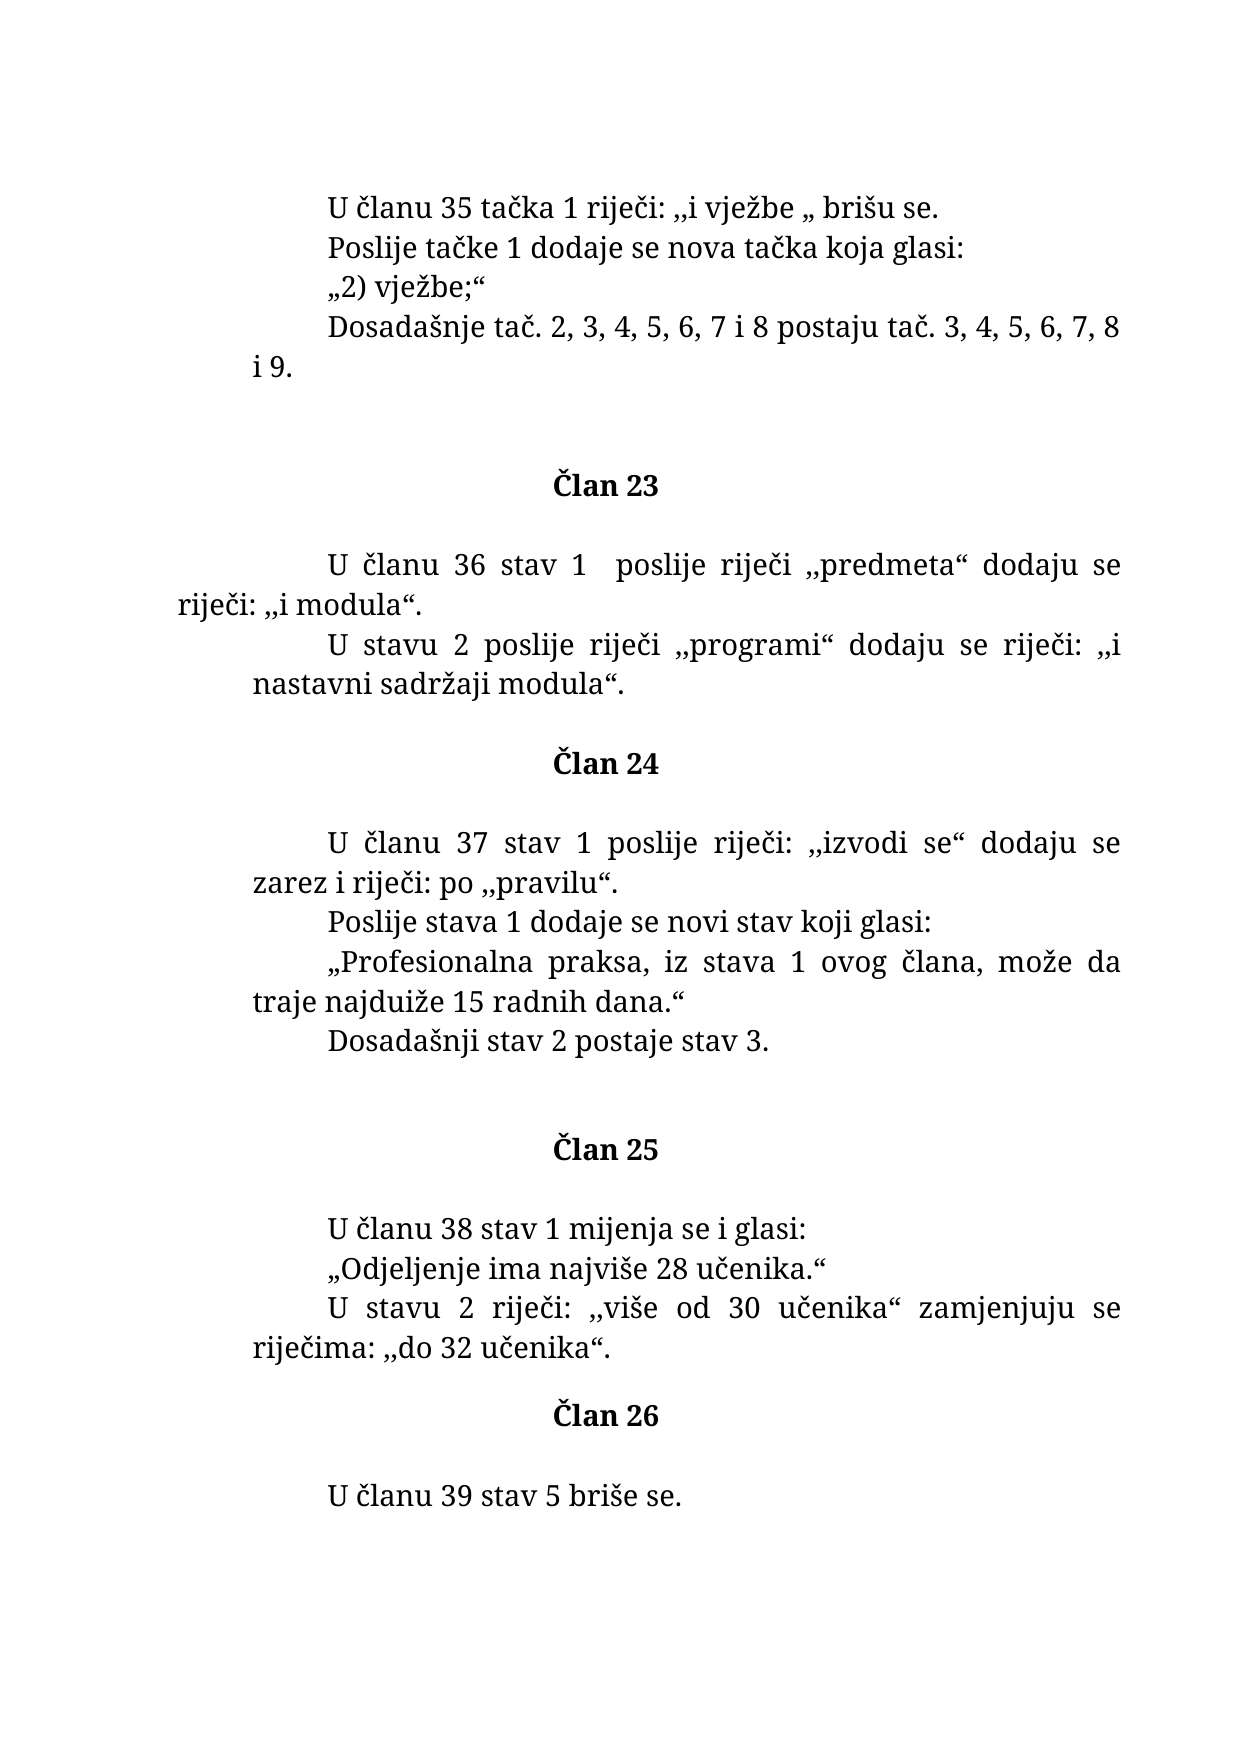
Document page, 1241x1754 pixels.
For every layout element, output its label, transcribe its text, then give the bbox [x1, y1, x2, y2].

text Član 25 [477, 1129, 1122, 1168]
text Dosadašnje tač. 2, 3, 4, 5, 6, 7 i 8 postaju tač. 3, 4, 5, 6, 7, 8 i 9. [252, 306, 1122, 386]
text Poslije stava 1 dodaje se novi stav koji glasi: [252, 902, 1122, 941]
text U članu 36 stav 1 poslije riječi ,,predmeta“ dodaju se riječi: ,,i modula“. [177, 544, 1122, 624]
text Član 23 [477, 465, 1122, 505]
text Član 26 [477, 1396, 1122, 1435]
text U članu 35 tačka 1 riječi: ,,i vježbe „ brišu se. [177, 187, 1122, 227]
text U članu 37 stav 1 poslije riječi: ,,izvodi se“ dodaju se zarez i riječi: po ,,pravilu“. [252, 822, 1122, 902]
text U stavu 2 riječi: ,,više od 30 učenika“ zamjenjuju se riječima: ,,do 32 učenika“. [252, 1288, 1122, 1367]
text Poslije tačke 1 dodaje se nova tačka koja glasi: [252, 227, 1122, 267]
text Član 24 [177, 743, 1122, 783]
text U članu 39 stav 5 briše se. [252, 1475, 1122, 1515]
text „2) vježbe;“ [252, 267, 1122, 306]
text U članu 38 stav 1 mijenja se i glasi: [252, 1208, 1122, 1248]
text U stavu 2 poslije riječi ,,programi“ dodaju se riječi: ,,i nastavni sadržaji modula“. [252, 624, 1122, 703]
text Dosadašnji stav 2 postaje stav 3. [177, 1021, 1122, 1060]
text „Profesionalna praksa, iz stava 1 ovog člana, može da traje najduiže 15 radnih dana.“ [252, 941, 1122, 1021]
text „Odjeljenje ima najviše 28 učenika.“ [252, 1248, 1122, 1288]
